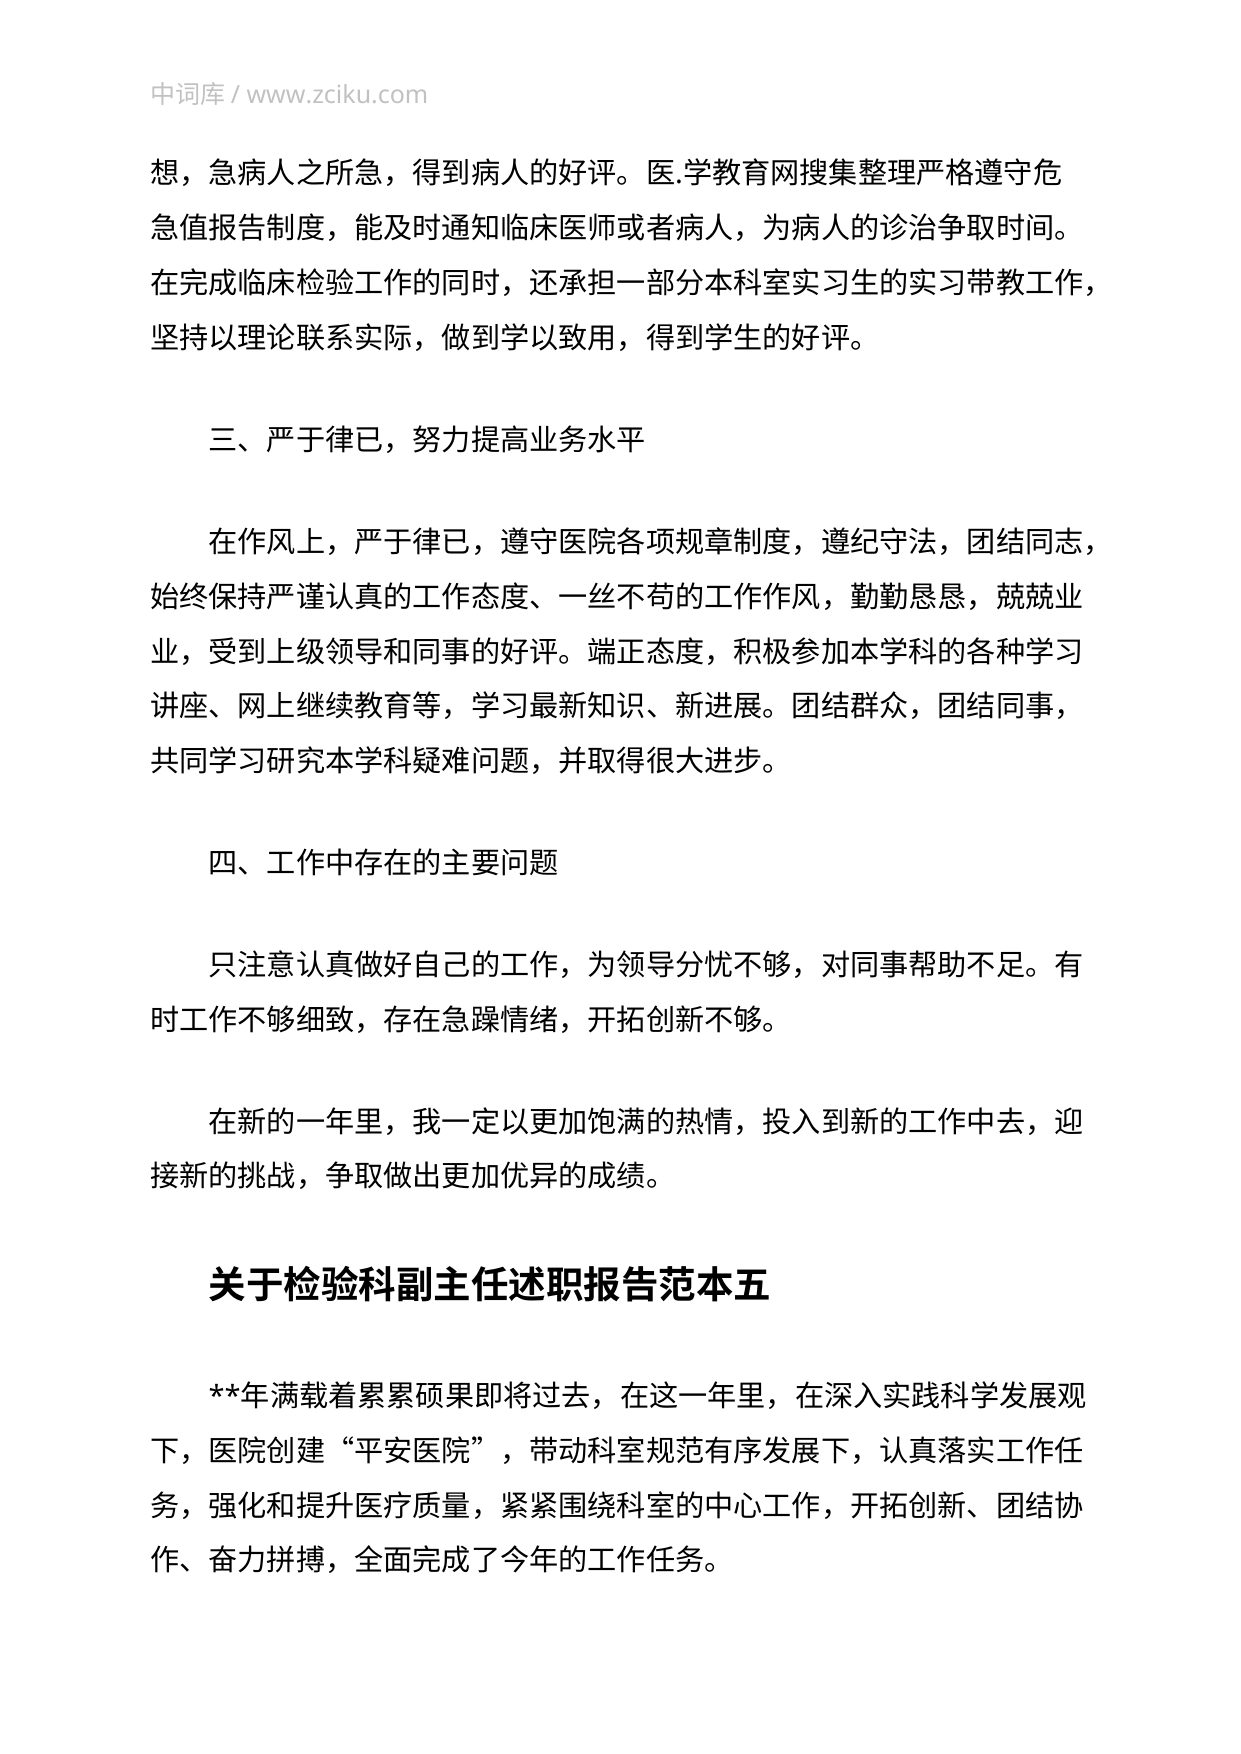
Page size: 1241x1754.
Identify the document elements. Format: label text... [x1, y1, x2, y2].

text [150, 150, 1090, 357]
text 只注意认真做好自己的工作，为领导分忧不够，对同事帮助不足。有时工作不够细致，存在急躁情绪，开拓创新不够。 [150, 941, 1090, 1039]
text 在作风上，严于律已，遵守医院各项规章制度，遵纪守法，团结同志，始终保持严谨认真的工作态度、一丝不苟的工作作风，勤勤恳恳，兢兢业业，受到上级领导和同事的好评。端正态度，积极参加本学科的各种学习讲座、网上继续教育等，学习最新知识、新进展。团结群众，团结同事，共同学习研究本学科疑难问题，并取得很大进步。 [150, 518, 1090, 780]
text 在新的一年里，我一定以更加饱满的热情，投入到新的工作中去，迎接新的挑战，争取做出更加优异的成绩。 [150, 1098, 1090, 1195]
text 三、严于律已，努力提高业务水平 [150, 417, 1090, 459]
text **年满载着累累硕果即将过去，在这一年里，在深入实践科学发展观下，医院创建“平安医院”，带动科室规范有序发展下，认真落实工作任务，强化和提升医疗质量，紧紧围绕科室的中心工作，开拓创新、团结协作、奋力拼搏，全面完成了今年的工作任务。 [150, 1372, 1090, 1579]
text 关于检验科副主任述职报告范本五 [150, 1255, 1090, 1309]
text 四、工作中存在的主要问题 [150, 840, 1090, 882]
